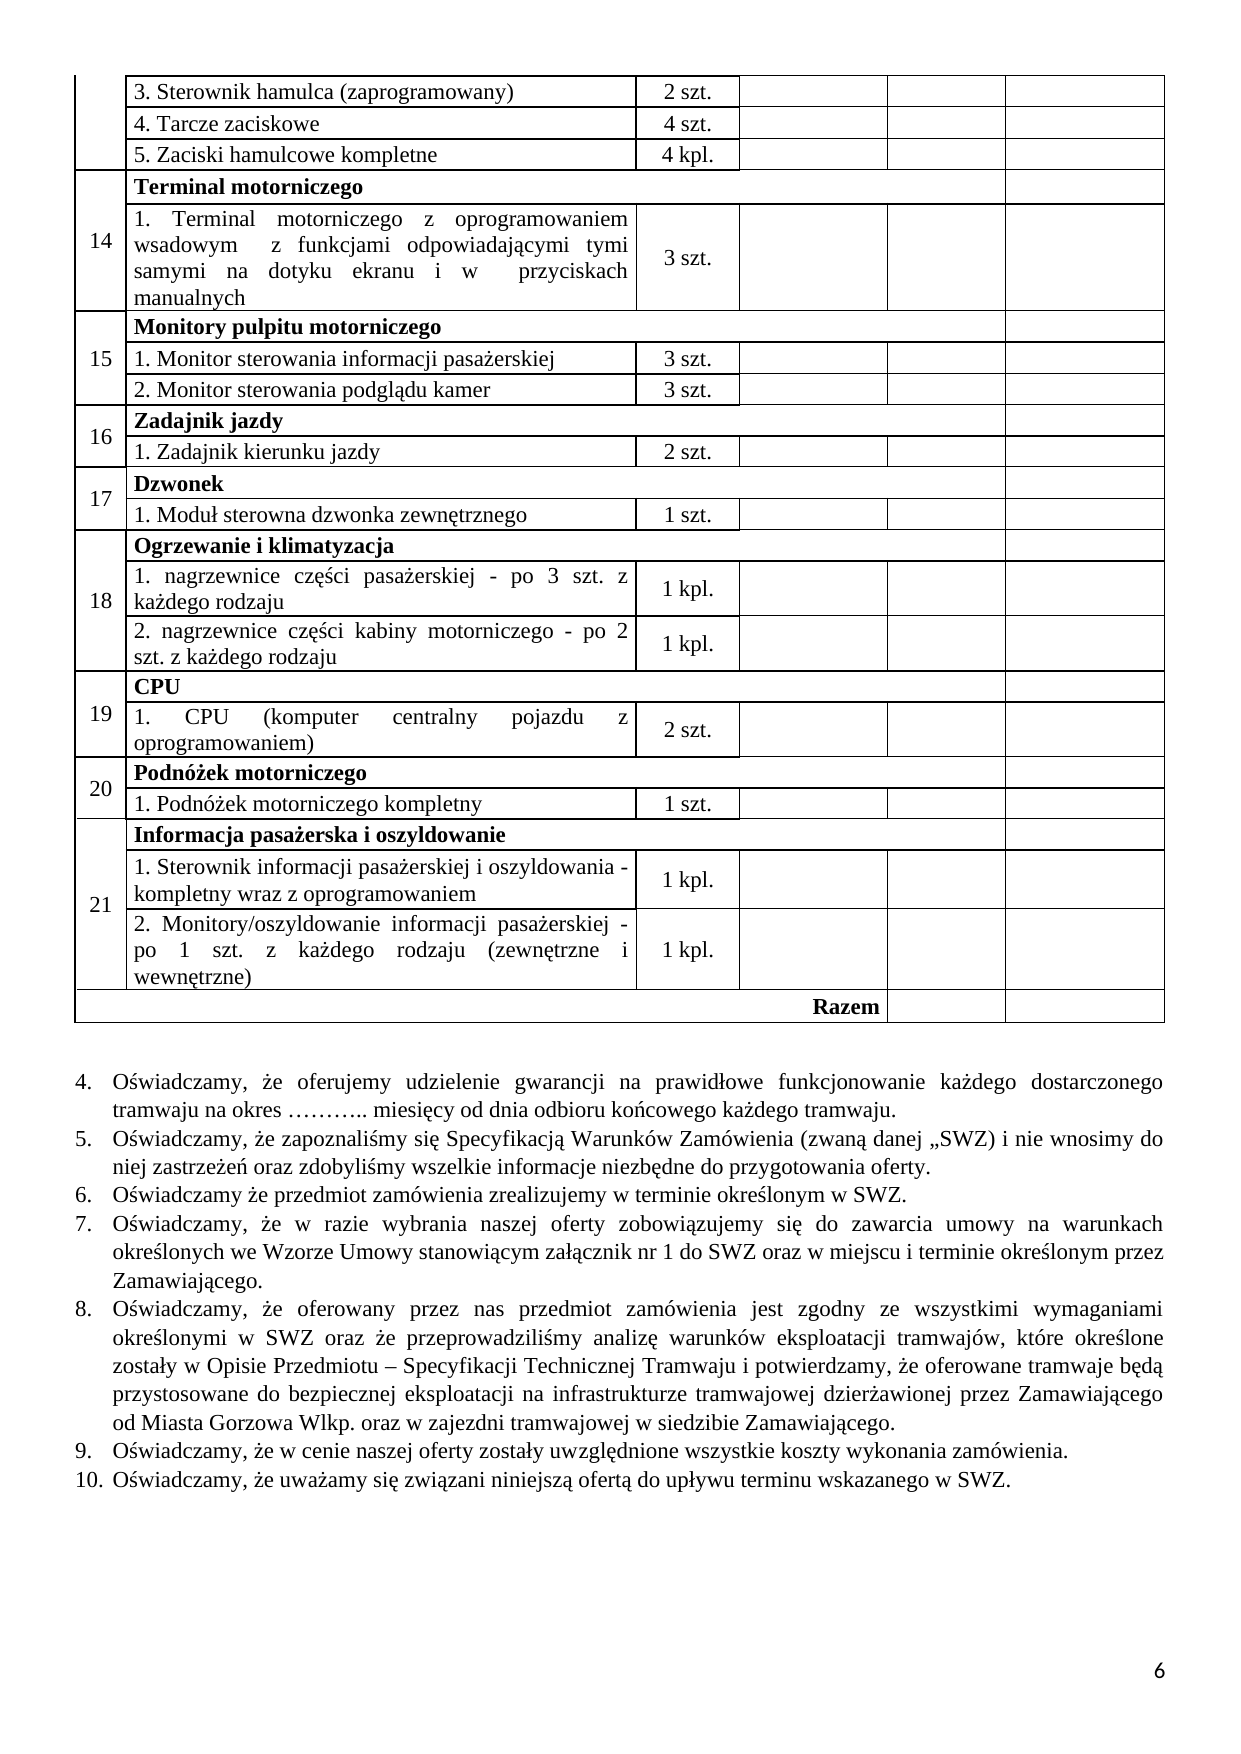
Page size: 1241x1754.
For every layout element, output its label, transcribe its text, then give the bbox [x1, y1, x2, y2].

table_cell [1006, 530, 1164, 560]
table_cell 5. Zaciski hamulcowe kompletne [127, 140, 635, 169]
table_cell [740, 616, 887, 669]
table_cell 4 szt. [637, 108, 739, 137]
table_cell 15 [76, 312, 125, 404]
table_cell 1. CPU (komputer centralny pojazdu z oprogramowaniem) [127, 703, 635, 756]
table_cell 1 kpl. [637, 562, 739, 615]
table_cell [740, 343, 887, 372]
list Oświadczamy, że w cenie naszej oferty zostały uwzględnione wszystkie koszty wykonania zamówienia. [75, 1437, 1165, 1464]
table_cell Informacja pasażerska i oszyldowanie [127, 819, 1005, 849]
table_cell Razem [76, 990, 887, 1022]
list Oświadczamy, że uważamy się związani niniejszą ofertą do upływu terminu wskazanego w SWZ. [75, 1466, 1165, 1492]
table_cell 1 kpl. [637, 909, 739, 989]
table_cell [888, 437, 1005, 466]
table_cell [1006, 205, 1164, 310]
table_cell [740, 499, 887, 529]
table_cell [888, 703, 1005, 756]
table_cell [740, 703, 887, 756]
table_cell 4 kpl. [637, 140, 739, 169]
table_cell [740, 909, 887, 989]
table_cell 2 szt. [637, 77, 739, 106]
table_cell Terminal motorniczego [127, 170, 1005, 202]
table_cell [1006, 789, 1164, 818]
table_cell Monitory pulpitu motorniczego [127, 311, 1005, 341]
table_cell [740, 374, 887, 404]
table_cell [888, 616, 1005, 669]
table_cell [1006, 405, 1164, 435]
table_cell [1006, 374, 1164, 404]
table_cell [1006, 616, 1164, 669]
table_cell [1006, 562, 1164, 615]
table_cell 21 [76, 819, 126, 989]
table_cell 1 kpl. [637, 851, 739, 908]
table_cell 1. nagrzewnice części pasażerskiej - po 3 szt. z każdego rodzaju [127, 562, 635, 615]
table_cell 1. Sterownik informacji pasażerskiej i oszyldowania - kompletny wraz z oprogramowaniem [127, 851, 635, 908]
table_cell [1006, 311, 1164, 341]
table_cell [1006, 757, 1164, 787]
table_cell 3 szt. [637, 375, 739, 404]
table_cell 1. Zadajnik kierunku jazdy [127, 437, 635, 466]
table_cell Dzwonek [127, 467, 1005, 497]
list Oświadczamy, że w razie wybrania naszej oferty zobowiązujemy się do zawarcia umowy na warunkach określonych we Wzorze Umowy stanowiącym załącznik nr 1 do SWZ oraz w miejscu i terminie określonym przez Zamawiającego. [75, 1210, 1165, 1293]
table_cell 1. Moduł sterowna dzwonka zewnętrznego [127, 499, 635, 529]
table_cell Ogrzewanie i klimatyzacja [127, 530, 1005, 560]
table_cell 20 [76, 758, 125, 818]
table_cell CPU [127, 672, 1005, 701]
list Oświadczamy że przedmiot zamówienia zrealizujemy w terminie określonym w SWZ. [75, 1181, 1165, 1208]
table_cell [740, 851, 887, 908]
table_cell [1006, 107, 1164, 137]
table_cell 19 [76, 672, 125, 756]
table_cell [740, 139, 887, 169]
table_cell [888, 343, 1005, 372]
table_cell 1 kpl. [637, 617, 739, 669]
table_cell [888, 562, 1005, 615]
table_cell [888, 76, 1005, 106]
table_cell 4. Tarcze zaciskowe [127, 108, 635, 137]
table_cell [1006, 819, 1164, 849]
table_cell [1006, 909, 1164, 989]
table_cell 16 [76, 406, 125, 466]
table_cell [1006, 139, 1164, 169]
list Oświadczamy, że oferujemy udzielenie gwarancji na prawidłowe funkcjonowanie każdego dostarczonego tramwaju na okres ……….. miesięcy od dnia odbioru końcowego każdego tramwaju. [75, 1068, 1165, 1122]
table_cell [740, 76, 887, 106]
table_cell [1006, 76, 1164, 106]
table_cell 17 [76, 468, 126, 529]
table_cell [888, 139, 1005, 169]
table_cell 2. Monitory/oszyldowanie informacji pasażerskiej - po 1 szt. z każdego rodzaju (zewnętrzne i wewnętrzne) [127, 910, 636, 989]
table_cell 3 szt. [637, 205, 739, 310]
table_cell 1 szt. [637, 499, 739, 529]
table_cell [888, 107, 1005, 137]
table_cell Podnóżek motorniczego [127, 757, 1005, 787]
table_cell [1006, 499, 1164, 529]
table_cell [1006, 703, 1164, 756]
table_cell [740, 107, 887, 137]
table_cell [888, 205, 1005, 310]
table_cell [888, 909, 1005, 989]
table_cell 3 szt. [637, 343, 739, 372]
table_cell 14 [76, 171, 125, 310]
table_cell [888, 499, 1005, 529]
table_cell [740, 789, 887, 818]
table_cell Zadajnik jazdy [127, 405, 1005, 435]
table_cell 1. Monitor sterowania informacji pasażerskiej [127, 343, 635, 372]
list Oświadczamy, że oferowany przez nas przedmiot zamówienia jest zgodny ze wszystkimi wymaganiami określonymi w SWZ oraz że przeprowadziliśmy analizę warunków eksploatacji tramwajów, które określone zostały w Opisie Przedmiotu – Specyfikacji Technicznej Tramwaju i potwierdzamy, że oferowane tramwaje będą przystosowane do bezpiecznej eksploatacji na infrastrukturze tramwajowej dzierżawionej przez Zamawiającego od Miasta Gorzowa Wlkp. oraz w zajezdni tramwajowej w siedzibie Zamawiającego. [75, 1295, 1165, 1435]
table_cell [740, 562, 887, 615]
table_cell 3. Sterownik hamulca (zaprogramowany) [127, 77, 635, 106]
table_cell [888, 990, 1005, 1022]
table_cell [888, 851, 1005, 908]
table_cell 2 szt. [637, 703, 739, 756]
table_cell 2 szt. [637, 437, 739, 466]
table_cell [1006, 343, 1164, 372]
list Oświadczamy, że zapoznaliśmy się Specyfikacją Warunków Zamówienia (zwaną danej „SWZ) i nie wnosimy do niej zastrzeżeń oraz zdobyliśmy wszelkie informacje niezbędne do przygotowania oferty. [75, 1124, 1165, 1179]
table_cell 18 [76, 531, 125, 669]
table_cell [1006, 851, 1164, 908]
table_cell [1006, 467, 1164, 497]
table_cell [1006, 672, 1164, 701]
table_cell [1006, 170, 1164, 202]
table_cell 1. Podnóżek motorniczego kompletny [127, 789, 635, 818]
table_cell 1 szt. [637, 789, 739, 818]
table_cell 1. Terminal motorniczego z oprogramowaniem wsadowym z funkcjami odpowiadającymi tymi samymi na dotyku ekranu i w przyciskach manualnych [127, 205, 636, 310]
table_cell [740, 205, 887, 310]
table_cell [1006, 990, 1164, 1022]
table_cell [740, 437, 887, 466]
table_cell [1006, 437, 1164, 466]
table_cell [888, 374, 1005, 404]
table_cell 2. Monitor sterowania podglądu kamer [127, 375, 635, 404]
table_cell [888, 789, 1005, 818]
table_cell 2. nagrzewnice części kabiny motorniczego - po 2 szt. z każdego rodzaju [127, 617, 635, 669]
